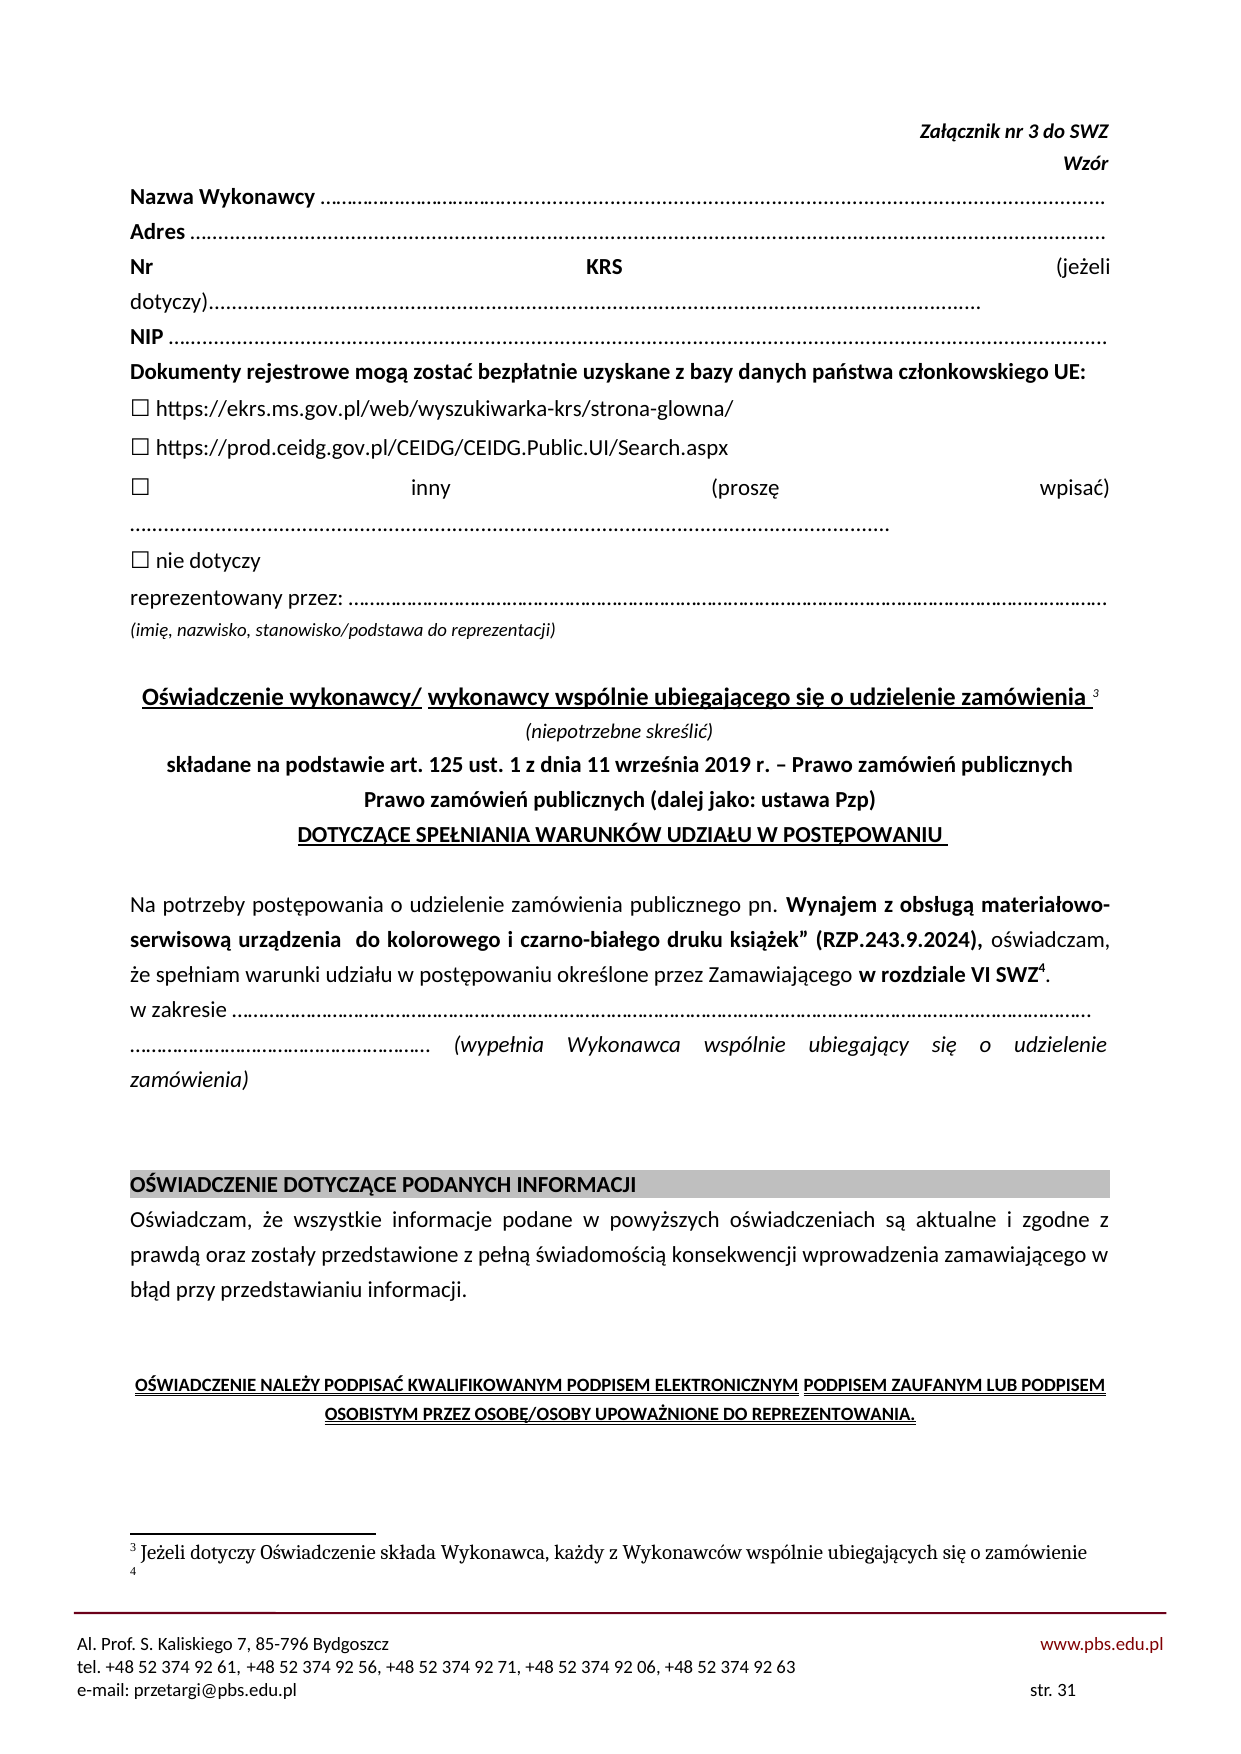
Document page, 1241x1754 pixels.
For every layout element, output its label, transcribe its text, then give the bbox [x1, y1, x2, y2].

text reprezentowany przez: ……………………………………………………………………………………………………………………………… [130, 583, 1110, 611]
text Wzór [130, 151, 1110, 176]
text Adres …............................................................................................................................................................ [130, 217, 1110, 245]
text Załącznik nr 3 do SWZ [130, 119, 1110, 144]
text w zakresie …………………………………………………………………………………………………………………………….………………… [130, 995, 1110, 1023]
text Nazwa Wykonawcy …………….………………......................................................................................................... [130, 182, 1110, 210]
text DOTYCZĄCE SPEŁNIANIA WARUNKÓW UDZIAŁU W POSTĘPOWANIU [130, 820, 1110, 848]
text Na potrzeby postępowania o udzielenie zamówienia publicznego pn. Wynajem z obsługą materiałowo-serwisową urządzenia do kolorowego i czarno-białego druku książek” (RZP.243.9.2024), oświadczam, że spełniam warunki udziału w postępowaniu określone przez Zamawiającego w rozdziale VI SWZ. [130, 890, 1110, 988]
text Dokumenty rejestrowe mogą zostać bezpłatnie uzyskane z bazy danych państwa członkowskiego UE: [130, 357, 1110, 385]
text Prawo zamówień publicznych (dalej jako: ustawa Pzp) [130, 785, 1110, 813]
text https://ekrs.ms.gov.pl/web/wyszukiwarka-krs/strona-glowna/ [130, 392, 1110, 423]
text (imię, nazwisko, stanowisko/podstawa do reprezentacji) [130, 618, 966, 641]
text OŚWIADCZENIE NALEŻY PODPISAĆ KWALIFIKOWANYM PODPISEM ELEKTRONICZNYM PODPISEM ZAUFANYM LUB PODPISEM OSOBISTYM PRZEZ OSOBĘ/OSOBY UPOWAŻNIONE DO REPREZENTOWANIA. [130, 1374, 1110, 1425]
text Oświadczam, że wszystkie informacje podane w powyższych oświadczeniach są aktualne i zgodne z prawdą oraz zostały przedstawione z pełną świadomością konsekwencji wprowadzenia zamawiającego w błąd przy przedstawianiu informacji. [130, 1205, 1110, 1303]
text inny (proszę wpisać) …................................................................................................................................. [130, 470, 1110, 537]
text nie dotyczy [130, 544, 1110, 575]
text ………………………………………………… (wypełnia Wykonawca wspólnie ubiegający się o udzielenie zamówienia) [130, 1030, 1110, 1093]
text Oświadczenie wykonawcy/ wykonawcy wspólnie ubiegającego się o udzielenie zamówienia (niepotrzebne skreślić) [130, 681, 1110, 744]
text NIP …................................................................................................................................................................ [130, 322, 1110, 350]
text https://prod.ceidg.gov.pl/CEIDG/CEIDG.Public.UI/Search.aspx [130, 431, 1110, 463]
text składane na podstawie art. 125 ust. 1 z dnia 11 września 2019 r. – Prawo zamówień publicznych [130, 750, 1110, 778]
text Nr KRS (jeżeli dotyczy)...................................................................................................................................... [130, 252, 1110, 315]
text OŚWIADCZENIE DOTYCZĄCE PODANYCH INFORMACJI [130, 1170, 1110, 1198]
